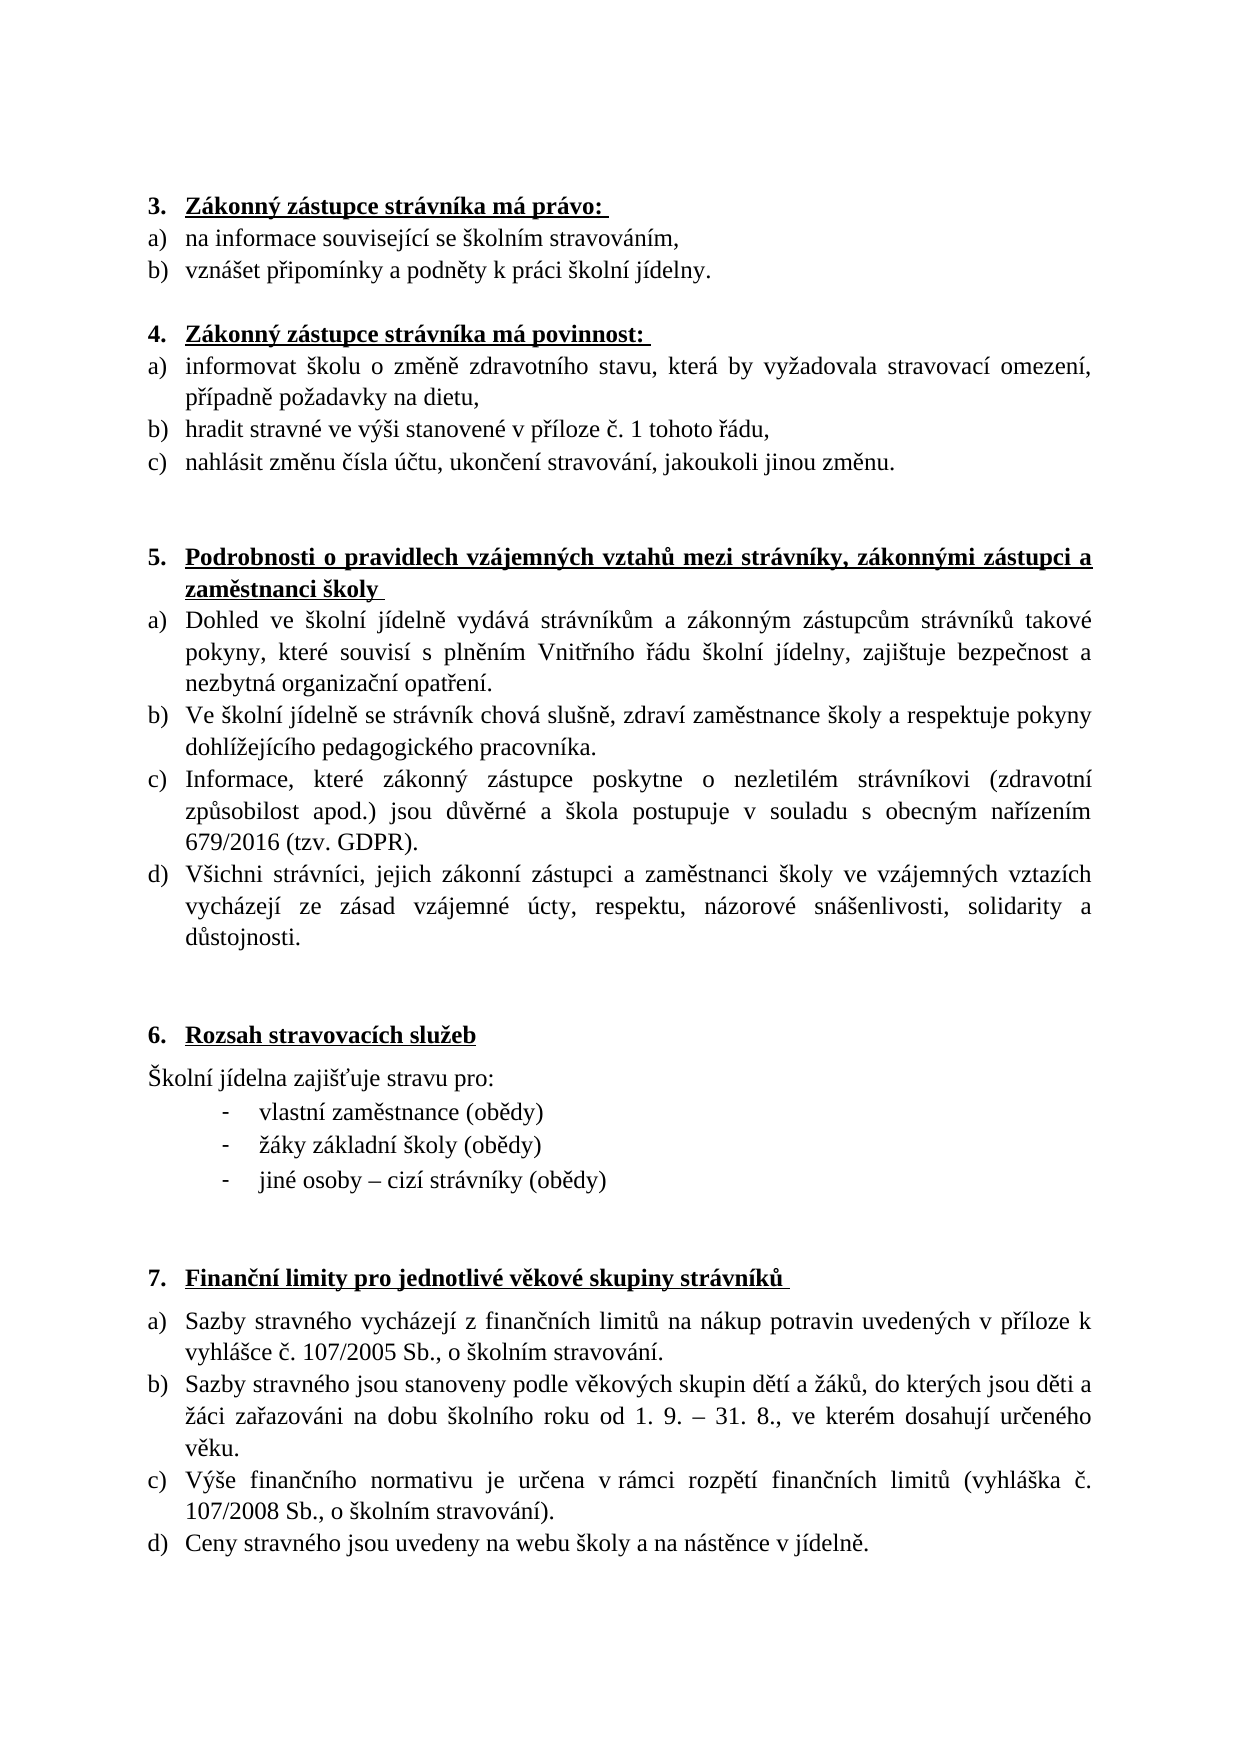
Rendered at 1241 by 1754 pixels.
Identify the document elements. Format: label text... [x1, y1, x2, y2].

subtitle Finanční limity pro jednotlivé věkové skupiny strávníků [148, 1263, 1093, 1292]
list Sazby stravného vycházejí z finančních limitů na nákup potravin uvedených v příloze k vyhlášce č. 107/2005 Sb., o školním stravování. [147, 1306, 1093, 1366]
subtitle Zákonný zástupce strávníka má povinnost: [148, 319, 1093, 348]
text Školní jídelna zajišťuje stravu pro: [148, 1063, 984, 1092]
list žáky základní školy (obědy) [222, 1130, 1093, 1160]
list nahlásit změnu čísla účtu, ukončení stravování, jakoukoli jinou změnu. [148, 447, 1093, 475]
subtitle Rozsah stravovacích služeb [148, 1020, 1093, 1048]
list Ceny stravného jsou uvedeny na webu školy a na nástěnce v jídelně. [147, 1528, 1093, 1557]
list jiné osoby – cizí strávníky (obědy) [222, 1164, 1093, 1194]
subtitle Podrobnosti o pravidlech vzájemných vztahů mezi strávníky, zákonnými zástupci a zaměstnanci školy [148, 542, 1093, 602]
list informovat školu o změně zdravotního stavu, která by vyžadovala stravovací omezení, případně požadavky na dietu, [148, 351, 1093, 411]
list na informace související se školním stravováním, [148, 223, 1093, 252]
list vlastní zaměstnance (obědy) [222, 1096, 1093, 1126]
subtitle Zákonný zástupce strávníka má právo: [148, 191, 1093, 220]
list Všichni strávníci, jejich zákonní zástupci a zaměstnanci školy ve vzájemných vztazích vycházejí ze zásad vzájemné úcty, respektu, názorové snášenlivosti, solidarity a důstojnosti. [148, 859, 1093, 951]
list Ve školní jídelně se strávník chová slušně, zdraví zaměstnance školy a respektuje pokyny dohlížejícího pedagogického pracovníka. [148, 701, 1093, 761]
list hradit stravné ve výši stanovené v příloze č. 1 tohoto řádu, [148, 414, 1093, 443]
list Dohled ve školní jídelně vydává strávníkům a zákonným zástupcům strávníků takové pokyny, které souvisí s plněním Vnitřního řádu školní jídelny, zajištuje bezpečnost a nezbytná organizační opatření. [148, 605, 1093, 697]
list Sazby stravného jsou stanoveny podle věkových skupin dětí a žáků, do kterých jsou děti a žáci zařazováni na dobu školního roku od 1. 9. – 31. 8., ve kterém dosahují určeného věku. [147, 1369, 1093, 1461]
list Výše finančního normativu je určena v rámci rozpětí finančních limitů (vyhláška č. 107/2008 Sb., o školním stravování). [147, 1465, 1093, 1525]
list vznášet připomínky a podněty k práci školní jídelny. [148, 255, 1093, 284]
list Informace, které zákonný zástupce poskytne o nezletilém strávníkovi (zdravotní způsobilost apod.) jsou důvěrné a škola postupuje v souladu s obecným nařízením 679/2016 (tzv. GDPR). [148, 764, 1093, 856]
